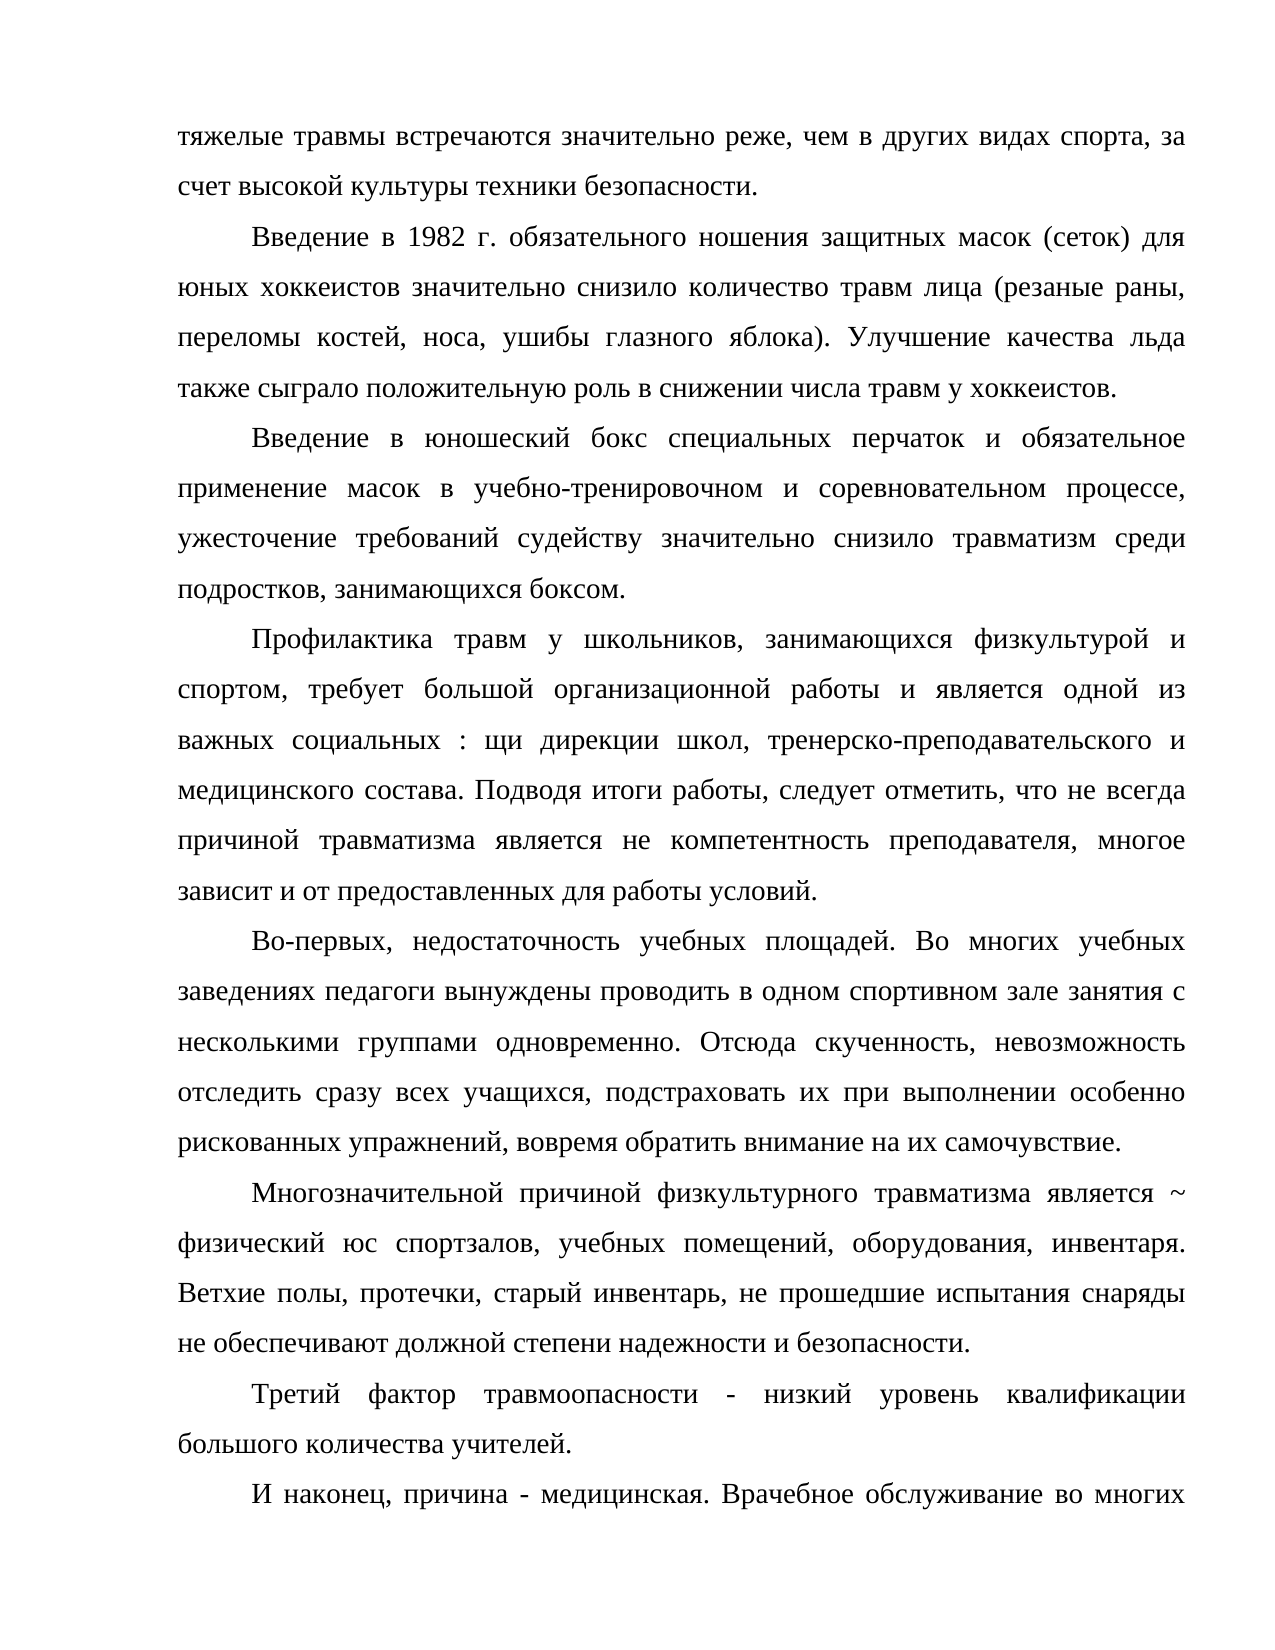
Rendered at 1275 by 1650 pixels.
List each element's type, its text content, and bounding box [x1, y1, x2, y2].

text Введение в юношеский бокс специальных перчаток и обязательное применение масок в учебно-тренировочном и соревновательном процессе, ужесточение требований судейству значительно снизило травматизм среди подростков, занимающихся боксом. [177, 420, 1186, 604]
text Многозначительной причиной физкультурного травматизма является ~ физический юс спортзалов, учебных помещений, оборудования, инвентаря. Ветхие полы, протечки, старый инвентарь, не прошедшие испытания снаряды не обеспечивают должной степени надежности и безопасности. [177, 1175, 1186, 1359]
text Введение в 1982 г. обязательного ношения защитных масок (сеток) для юных хоккеистов значительно снизило количество травм лица (резаные раны, переломы костей, носа, ушибы глазного яблока). Улучшение качества льда также сыграло положительную роль в снижении числа травм у хоккеистов. [177, 219, 1186, 403]
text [177, 1477, 1186, 1510]
text Во-первых, недостаточность учебных площадей. Во многих учебных заведениях педагоги вынуждены проводить в одном спортивном зале занятия с несколькими группами одновременно. Отсюда скученность, невозможность отследить сразу всех учащихся, подстраховать их при выполнении особенно рискованных упражнений, вовремя обратить внимание на их самочувствие. [177, 923, 1186, 1158]
text Третий фактор травмоопасности - низкий уровень квалификации большого количества учителей. [177, 1376, 1186, 1460]
text Профилактика травм у школьников, занимающихся физкультурой и спортом, требует большой организационной работы и является одной из важных социальных : щи дирекции школ, тренерско-преподавательского и медицинского состава. Подводя итоги работы, следует отметить, что не всегда причиной травматизма является не компетентность преподавателя, многое зависит и от предоставленных для работы условий. [177, 621, 1186, 906]
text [177, 118, 1186, 202]
